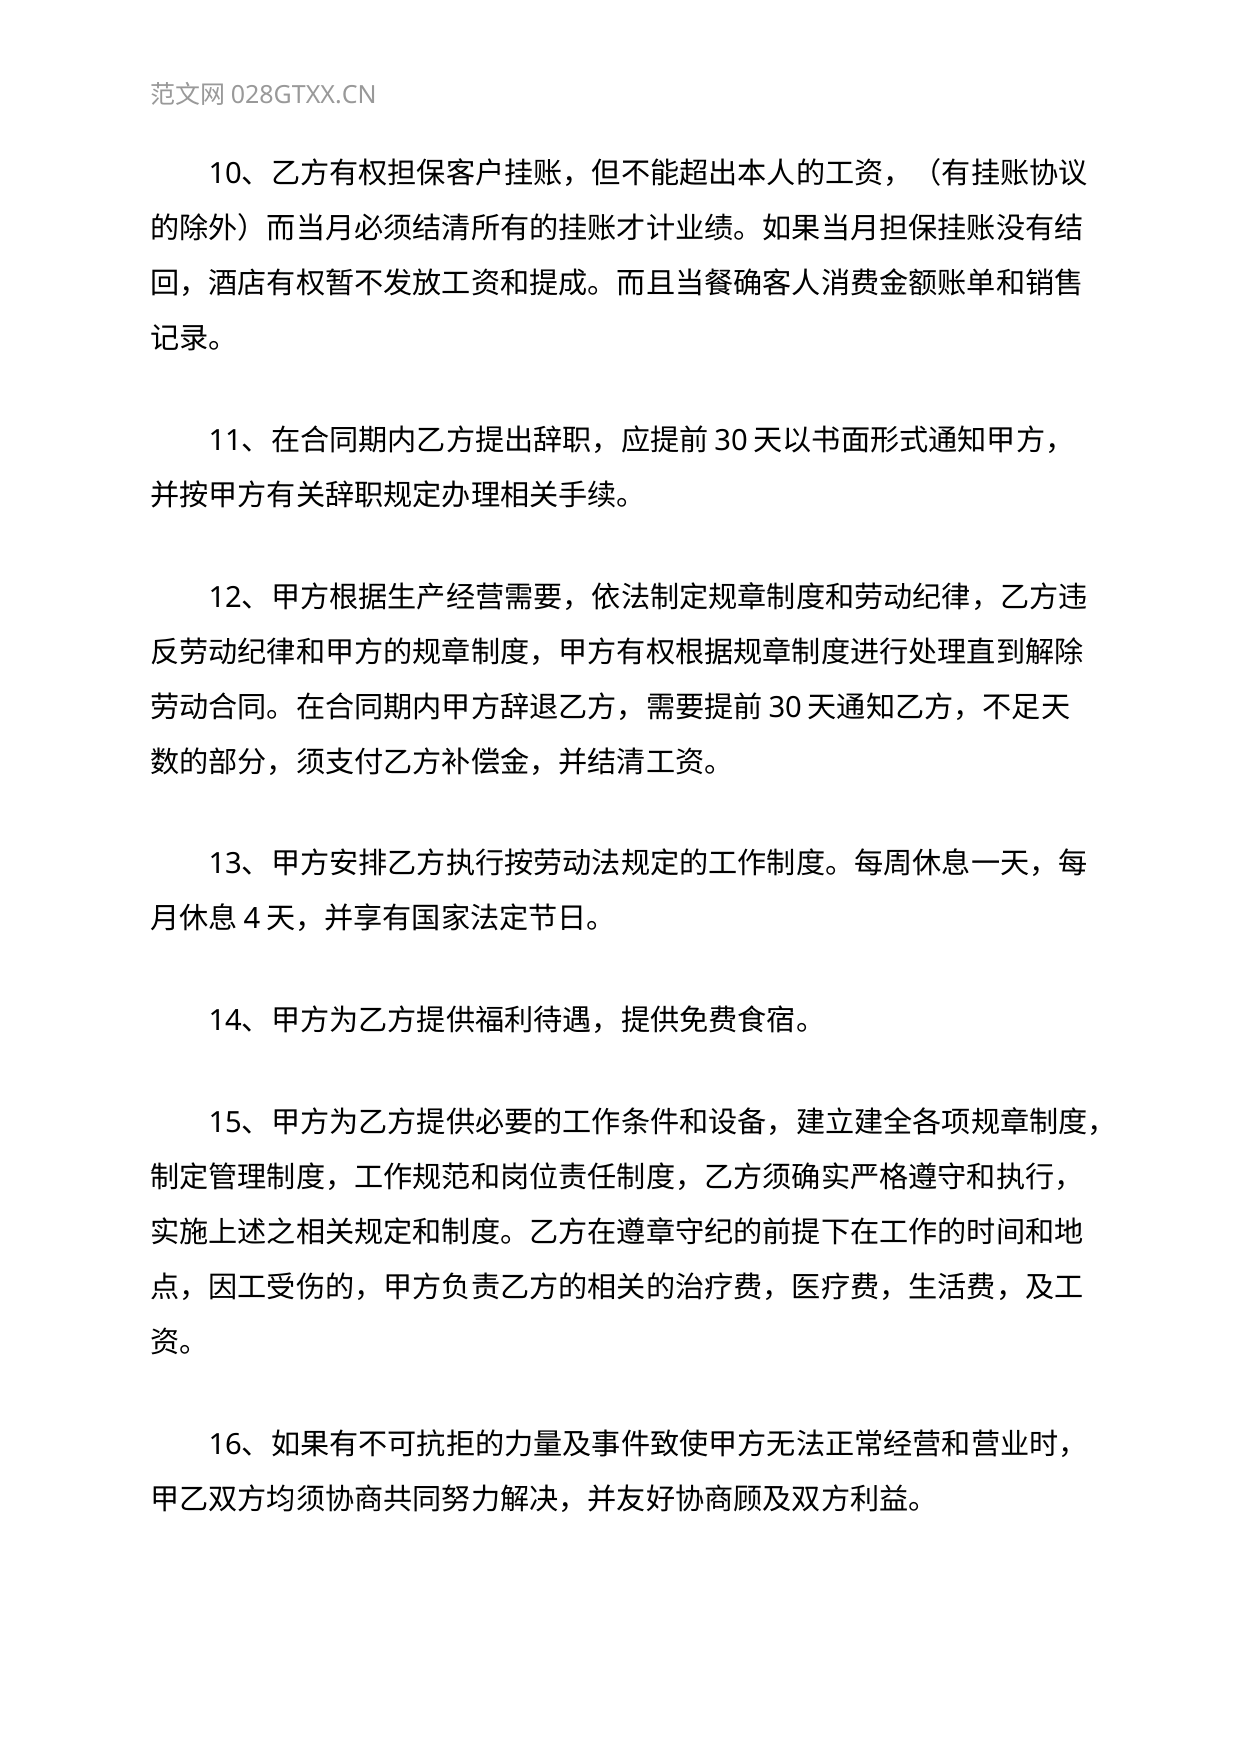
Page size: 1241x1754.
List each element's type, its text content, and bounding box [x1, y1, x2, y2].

text 14、甲方为乙方提供福利待遇，提供免费食宿。 [150, 997, 1090, 1039]
text 11、在合同期内乙方提出辞职，应提前30天以书面形式通知甲方，并按甲方有关辞职规定办理相关手续。 [150, 417, 1090, 514]
text 16、如果有不可抗拒的力量及事件致使甲方无法正常经营和营业时，甲乙双方均须协商共同努力解决，并友好协商顾及双方利益。 [150, 1420, 1090, 1518]
text 15、甲方为乙方提供必要的工作条件和设备，建立建全各项规章制度，制定管理制度，工作规范和岗位责任制度，乙方须确实严格遵守和执行，实施上述之相关规定和制度。乙方在遵章守纪的前提下在工作的时间和地点，因工受伤的，甲方负责乙方的相关的治疗费，医疗费，生活费，及工资。 [150, 1099, 1090, 1361]
text 12、甲方根据生产经营需要，依法制定规章制度和劳动纪律，乙方违反劳动纪律和甲方的规章制度，甲方有权根据规章制度进行处理直到解除劳动合同。在合同期内甲方辞退乙方，需要提前30天通知乙方，不足天数的部分，须支付乙方补偿金，并结清工资。 [150, 573, 1090, 781]
text 10、乙方有权担保客户挂账，但不能超出本人的工资，（有挂账协议的除外）而当月必须结清所有的挂账才计业绩。如果当月担保挂账没有结回，酒店有权暂不发放工资和提成。而且当餐确客人消费金额账单和销售记录。 [150, 150, 1090, 357]
text 13、甲方安排乙方执行按劳动法规定的工作制度。每周休息一天，每月休息4天，并享有国家法定节日。 [150, 840, 1090, 937]
